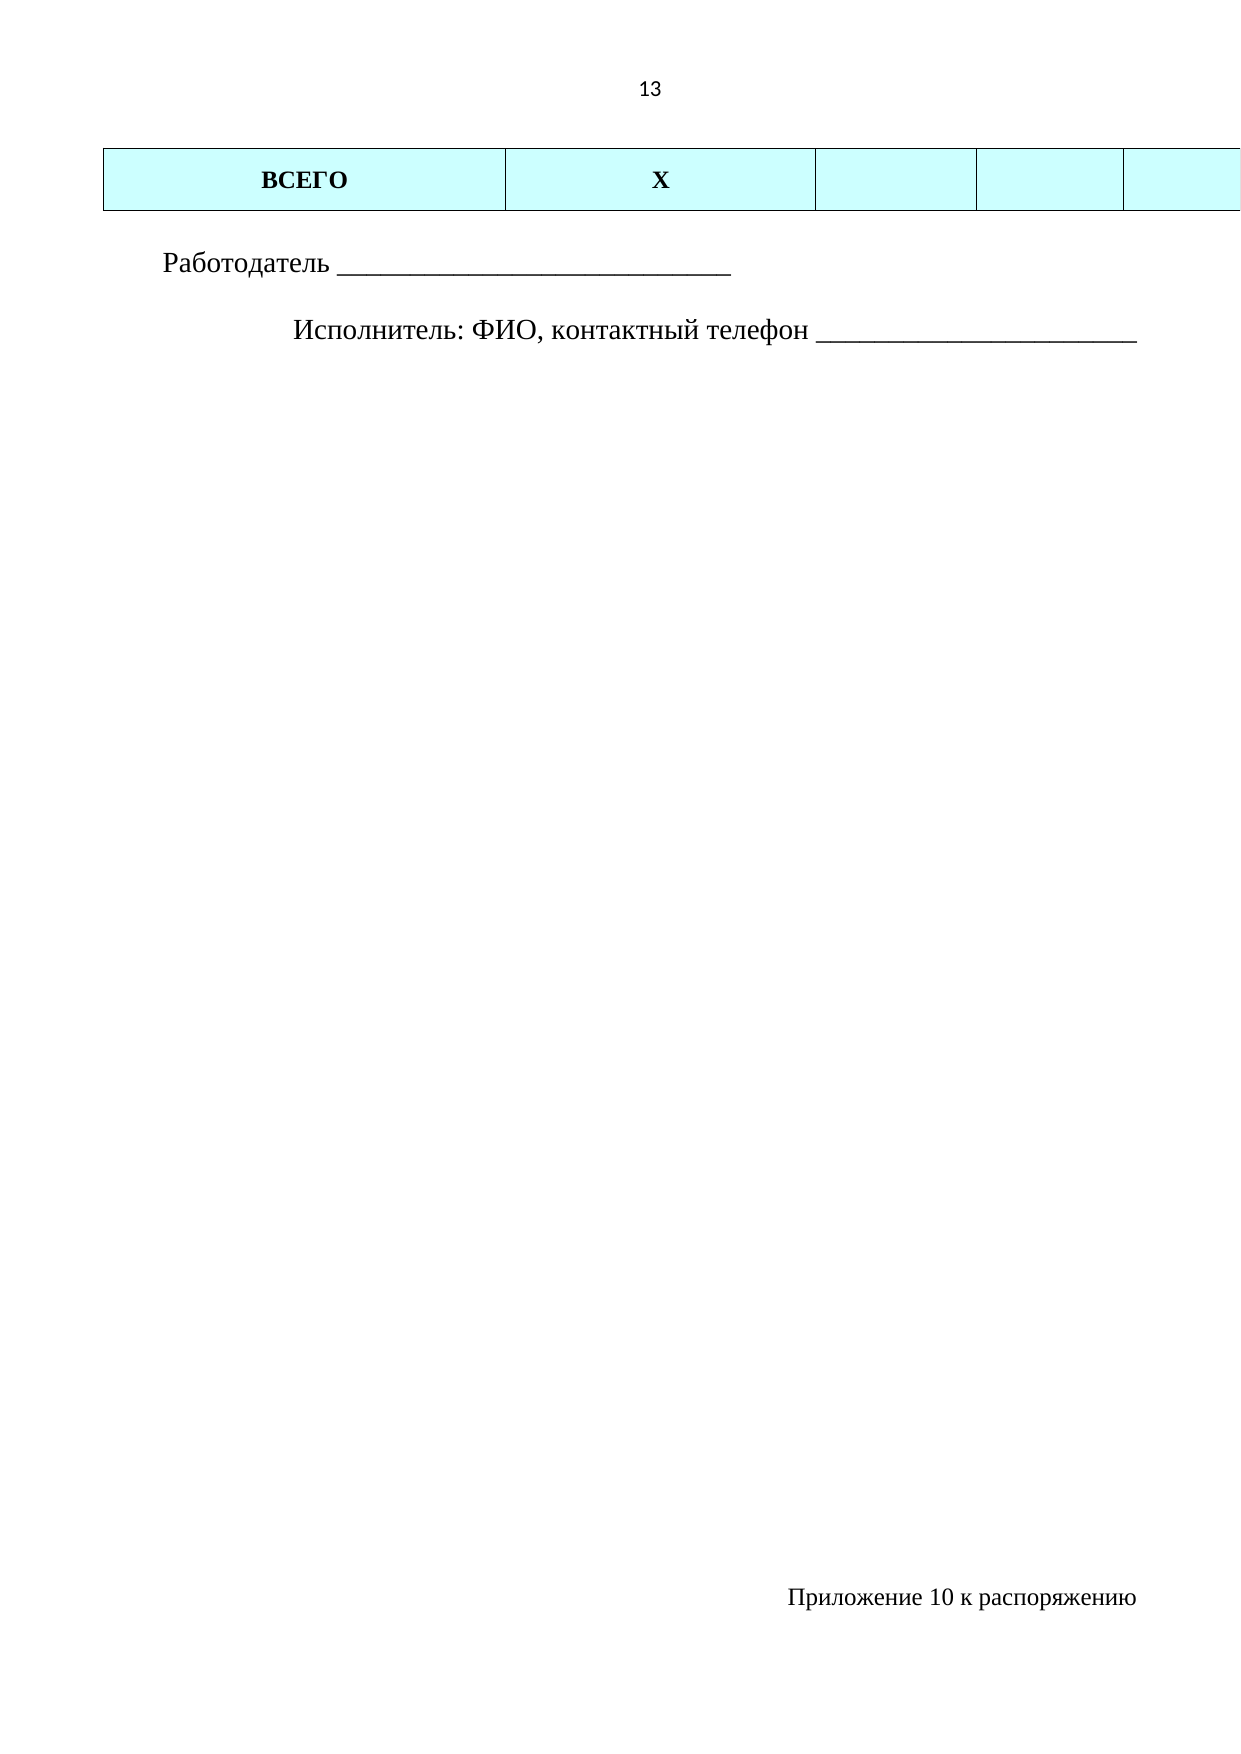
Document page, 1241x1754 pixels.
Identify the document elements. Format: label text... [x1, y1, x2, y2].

table_cell [977, 149, 1123, 210]
table_cell [816, 149, 976, 210]
text Работодатель ___________________________ [162, 245, 1137, 278]
table_cell ВСЕГО [104, 149, 505, 210]
text Исполнитель: ФИО, контактный телефон ______________________ [162, 312, 1137, 345]
table_cell Х [506, 149, 815, 210]
title Приложение 10 к распоряжению [162, 1582, 1137, 1610]
table_cell [1124, 149, 1240, 210]
